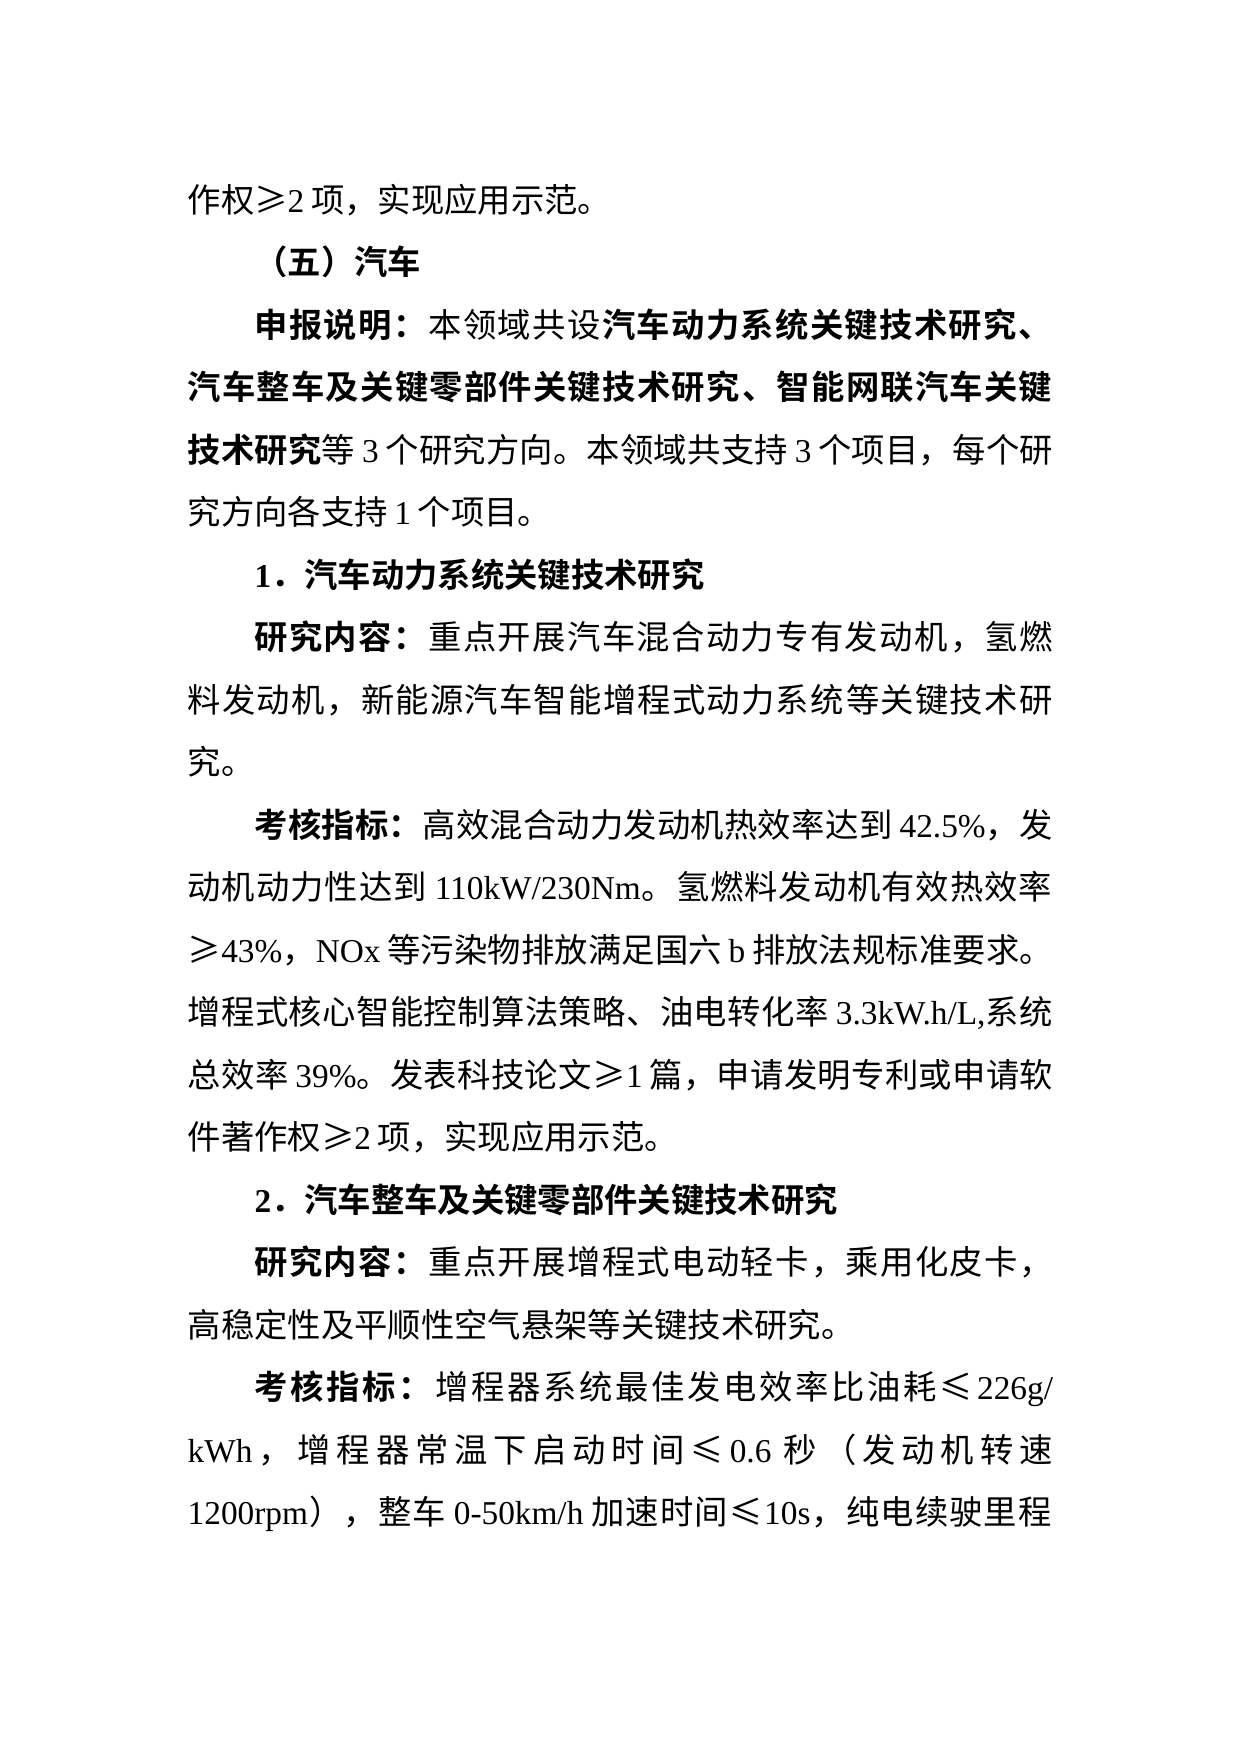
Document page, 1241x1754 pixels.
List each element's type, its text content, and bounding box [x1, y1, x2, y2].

text 考核指标：高效混合动力发动机热效率达到42.5%，发动机动力性达到110kW/230Nm。氢燃料发动机有效热效率≥43%，NOx等污染物排放满足国六b排放法规标准要求。增程式核心智能控制算法策略、油电转化率3.3kW.h/L,系统总效率39%。发表科技论文≥1篇，申请发明专利或申请软件著作权≥2项，实现应用示范。 [187, 787, 1053, 1162]
text 2．汽车整车及关键零部件关键技术研究 [187, 1162, 1053, 1224]
text 申报说明：本领域共设汽车动力系统关键技术研究、汽车整车及关键零部件关键技术研究、智能网联汽车关键技术研究等3个研究方向。本领域共支持3个项目，每个研究方向各支持1个项目。 [187, 287, 1053, 537]
text 研究内容：重点开展增程式电动轻卡，乘用化皮卡，高稳定性及平顺性空气悬架等关键技术研究。 [187, 1224, 1053, 1349]
text （五）汽车 [187, 224, 1053, 287]
text 1．汽车动力系统关键技术研究 [187, 537, 1053, 599]
text 研究内容：重点开展汽车混合动力专有发动机，氢燃料发动机，新能源汽车智能增程式动力系统等关键技术研究。 [187, 599, 1053, 787]
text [187, 1349, 1053, 1537]
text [187, 162, 1053, 224]
